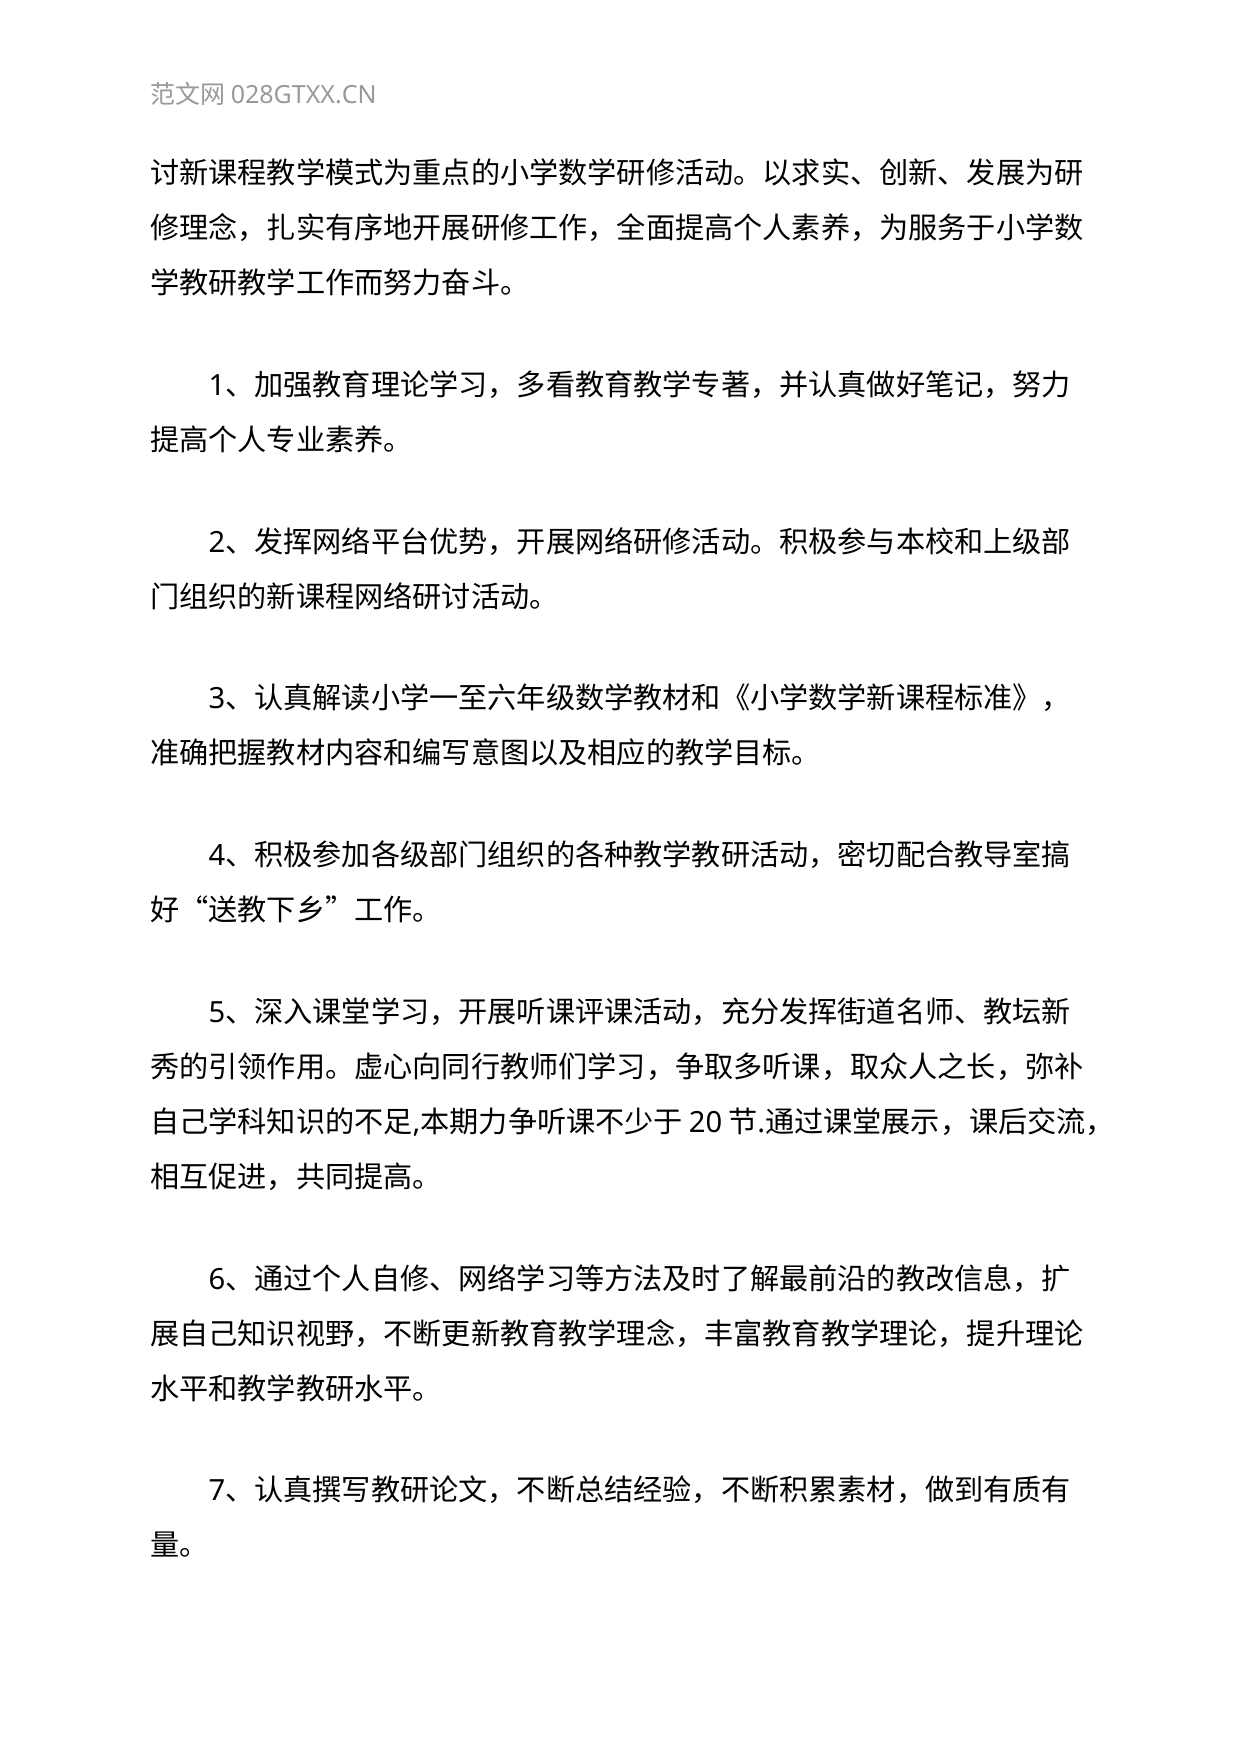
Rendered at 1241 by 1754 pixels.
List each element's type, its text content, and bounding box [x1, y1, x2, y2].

text 6、通过个人自修、网络学习等方法及时了解最前沿的教改信息，扩展自己知识视野，不断更新教育教学理念，丰富教育教学理论，提升理论水平和教学教研水平。 [150, 1255, 1090, 1407]
text 4、积极参加各级部门组织的各种教学教研活动，密切配合教导室搞好“送教下乡”工作。 [150, 832, 1090, 929]
text 2、发挥网络平台优势，开展网络研修活动。积极参与本校和上级部门组织的新课程网络研讨活动。 [150, 518, 1090, 616]
text 7、认真撰写教研论文，不断总结经验，不断积累素材，做到有质有量。 [150, 1467, 1090, 1564]
text 5、深入课堂学习，开展听课评课活动，充分发挥街道名师、教坛新秀的引领作用。虚心向同行教师们学习，争取多听课，取众人之长，弥补自己学科知识的不足,本期力争听课不少于20节.通过课堂展示，课后交流，相互促进，共同提高。 [150, 989, 1090, 1196]
text 1、加强教育理论学习，多看教育教学专著，并认真做好笔记，努力提高个人专业素养。 [150, 362, 1090, 459]
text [150, 150, 1090, 302]
text 3、认真解读小学一至六年级数学教材和《小学数学新课程标准》，准确把握教材内容和编写意图以及相应的教学目标。 [150, 675, 1090, 772]
